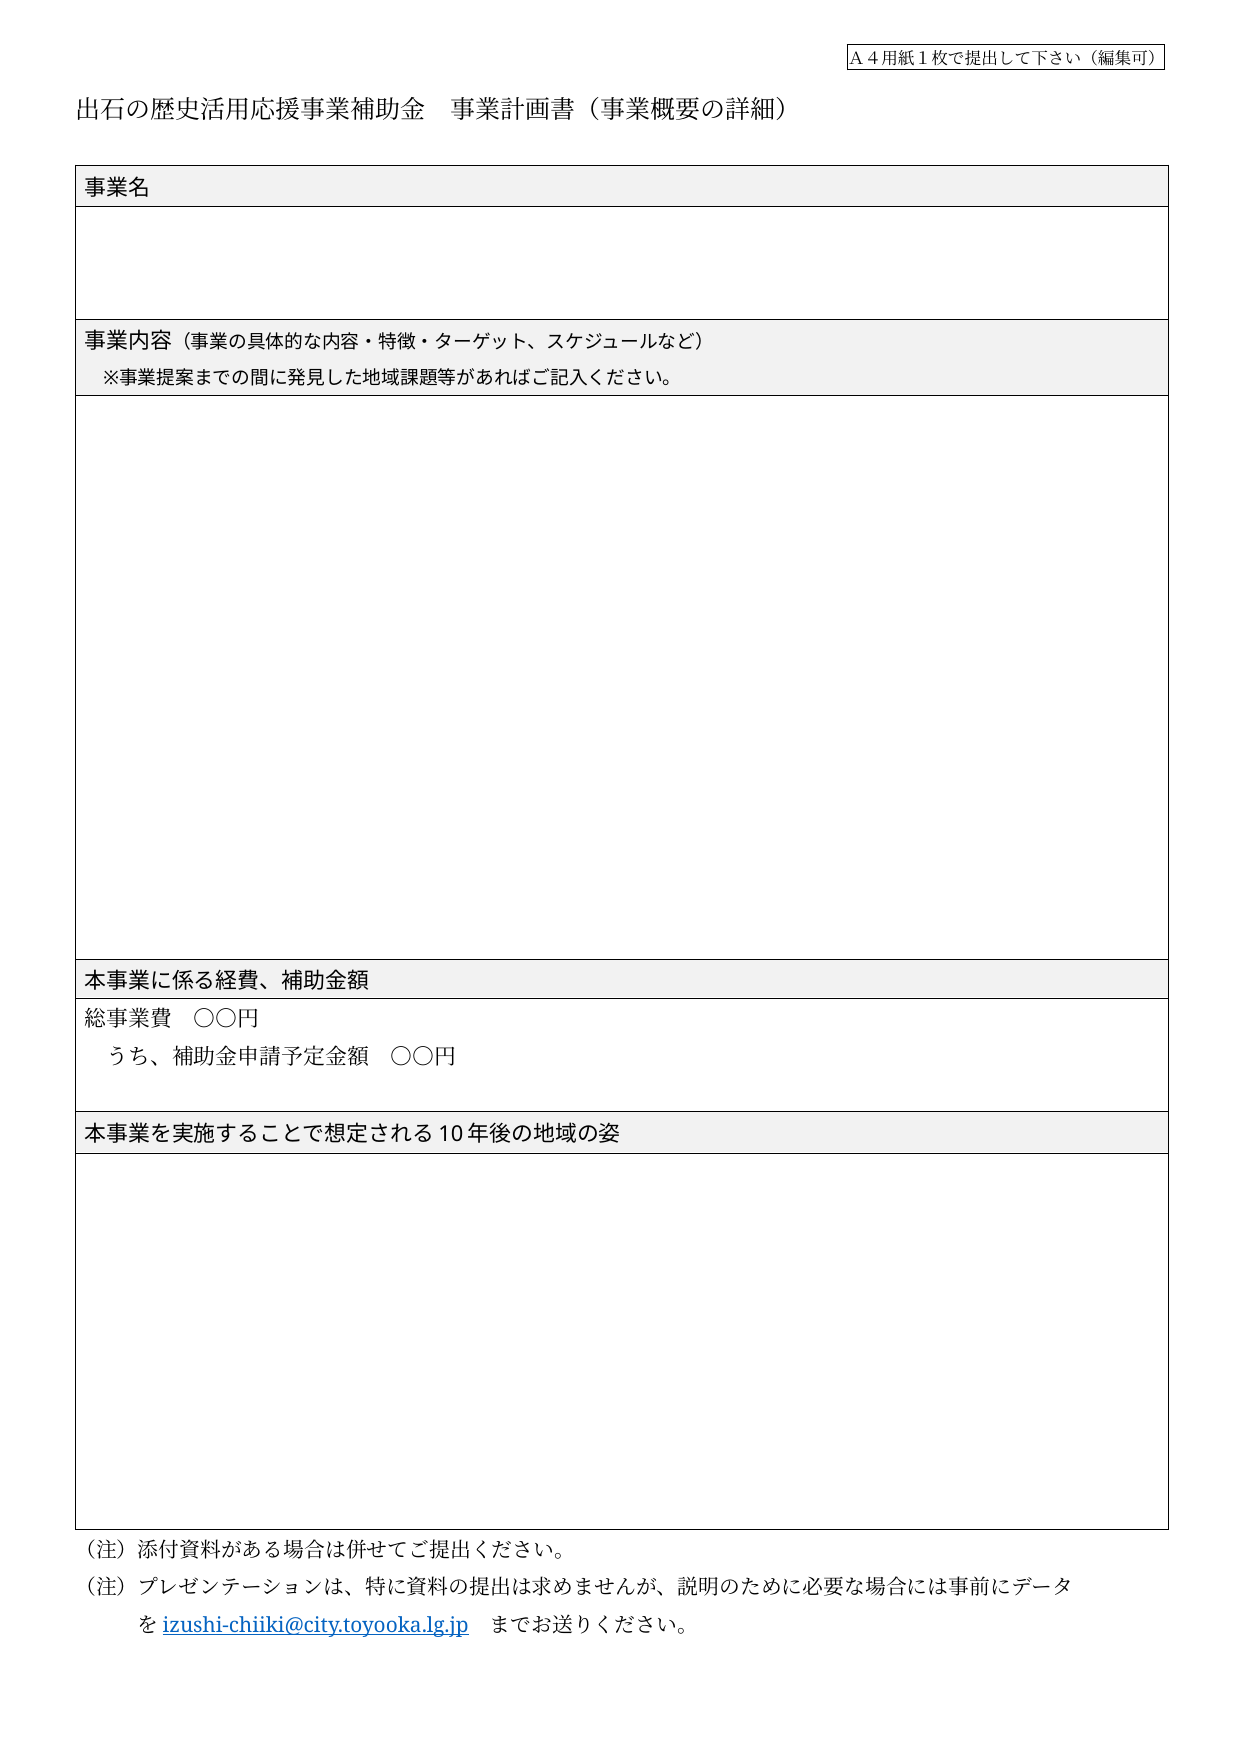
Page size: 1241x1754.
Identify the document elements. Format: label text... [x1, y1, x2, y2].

table_cell [76, 1154, 1168, 1528]
table_cell 本事業を実施することで想定される10年後の地域の姿 [76, 1112, 1168, 1152]
text をizushi-chiiki@city.toyooka.lg.jp までお送りください。 [75, 1604, 1212, 1642]
table_cell [76, 396, 1168, 959]
table_cell 総事業費 ○○円 うち、補助金申請予定金額 ○○円 [76, 999, 1168, 1111]
text （注）プレゼンテーションは、特に資料の提出は求めませんが、説明のために必要な場合には事前にデータ [75, 1567, 1212, 1604]
table_cell [76, 207, 1168, 319]
text 出石の歴史活用応援事業補助金 事業計画書（事業概要の詳細） [75, 89, 1212, 127]
table_header 事業名 [76, 166, 1168, 206]
table_cell 本事業に係る経費、補助金額 [76, 960, 1168, 997]
table_cell 事業内容（事業の具体的な内容・特徴・ターゲット、スケジュールなど） ※事業提案までの間に発見した地域課題等があればご記入ください。 [76, 320, 1168, 395]
text （注）添付資料がある場合は併せてご提出ください。 [75, 1529, 1212, 1567]
